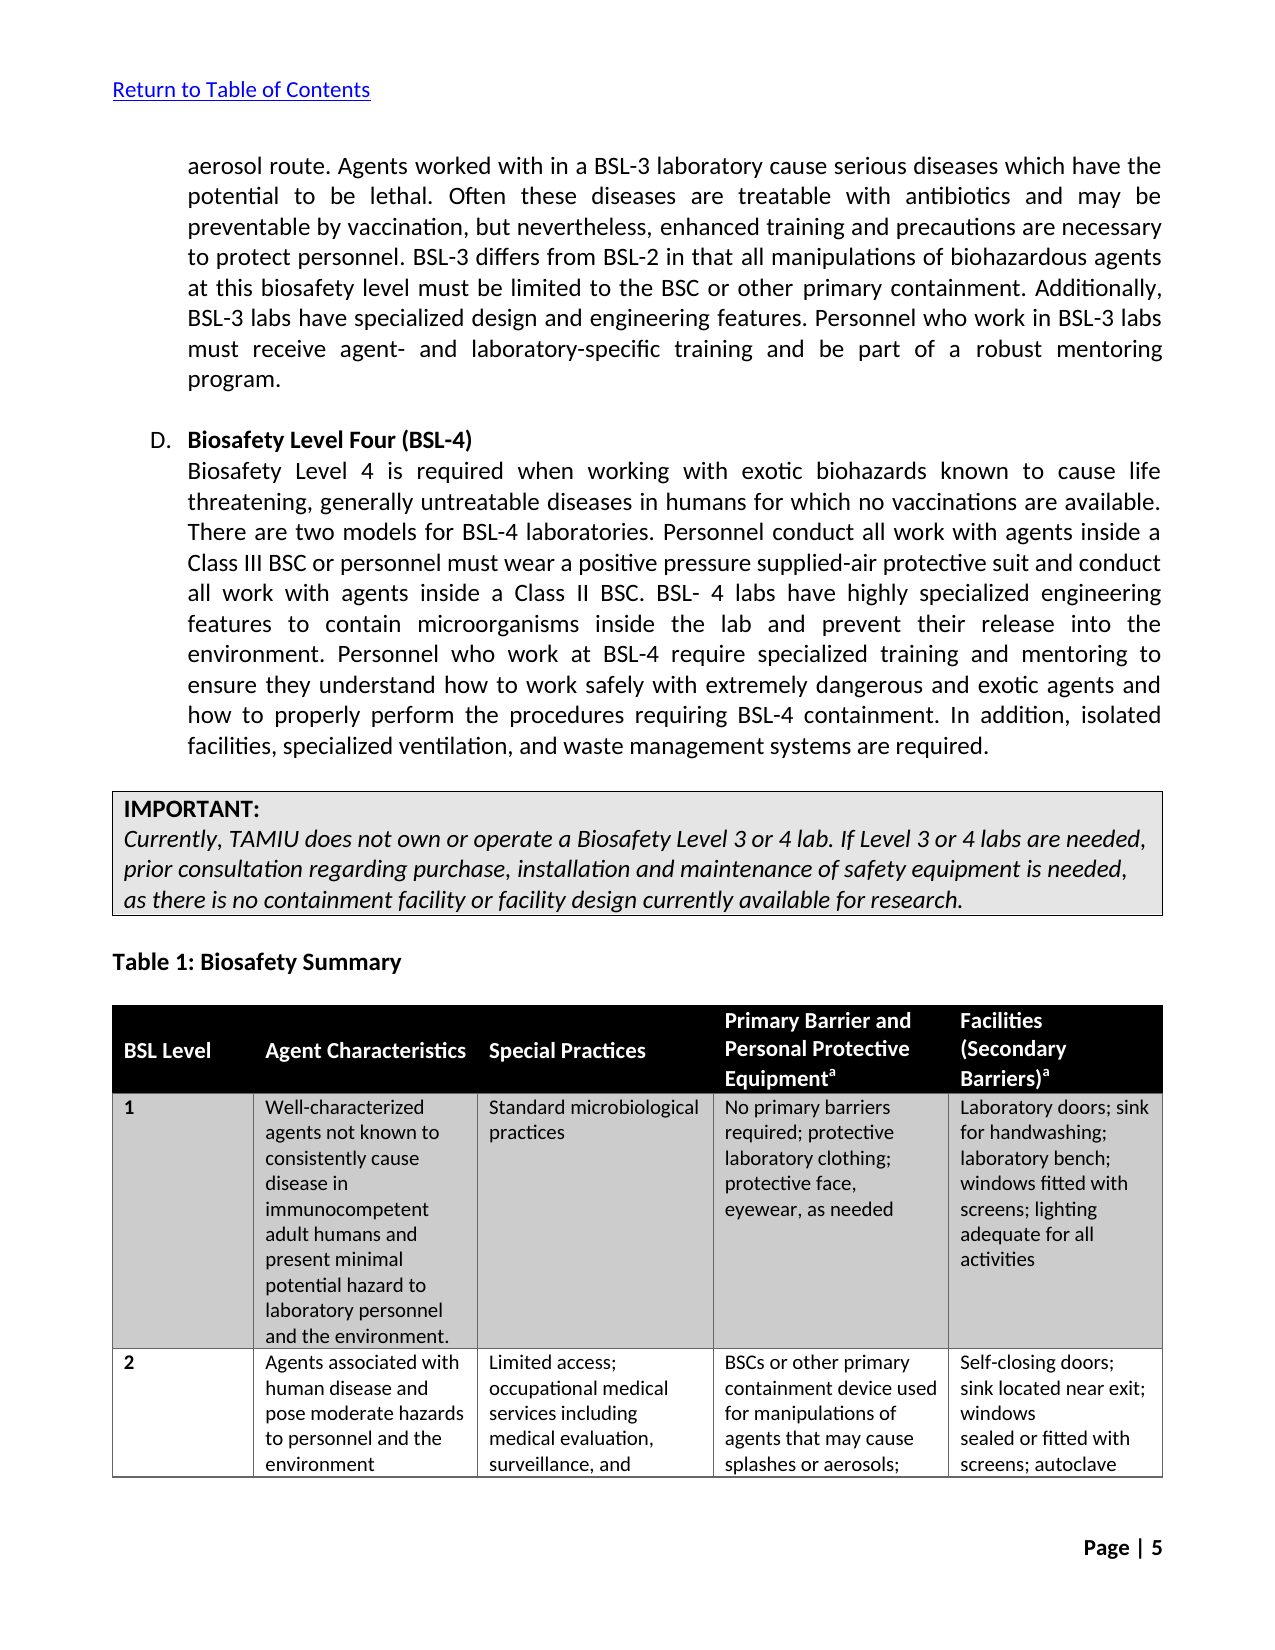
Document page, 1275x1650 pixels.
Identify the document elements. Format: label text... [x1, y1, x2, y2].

table_header BSL Level [113, 1006, 253, 1093]
list Biosafety Level Four (BSL-4) [150, 425, 1162, 455]
table_cell 1 [113, 1094, 253, 1348]
text Table 1: Biosafety Summary [112, 946, 1162, 977]
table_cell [714, 1349, 948, 1476]
table_cell 2 [113, 1349, 253, 1476]
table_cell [254, 1349, 477, 1476]
table_cell No primary barriers required; protective laboratory clothing; protective face, eyewear, as needed [714, 1094, 948, 1348]
table_header Primary Barrier and Personal Protective Equipmenta [714, 1006, 948, 1093]
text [187, 150, 1162, 394]
table_cell Laboratory doors; sink for handwashing; laboratory bench; windows fitted with screens; lighting adequate for all activities [949, 1094, 1162, 1348]
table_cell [478, 1349, 713, 1476]
table_header Special Practices [478, 1006, 713, 1093]
table_header Facilities (Secondary Barriers)a [949, 1006, 1162, 1093]
table_header Agent Characteristics [254, 1006, 477, 1093]
text Biosafety Level 4 is required when working with exotic biohazards known to cause life threatening, generally untreatable diseases in humans for which no vaccinations are available. There are two models for BSL-4 laboratories. Personnel conduct all work with agents inside a Class III BSC or personnel must wear a positive pressure supplied-air protective suit and conduct all work with agents inside a Class II BSC. BSL- 4 labs have highly specialized engineering features to contain microorganisms inside the lab and prevent their release into the environment. Personnel who work at BSL-4 require specialized training and mentoring to ensure they understand how to work safely with extremely dangerous and exotic agents and how to properly perform the procedures requiring BSL-4 containment. In addition, isolated facilities, specialized ventilation, and waste management systems are required. [187, 455, 1162, 760]
table_cell Standard microbiological practices [478, 1094, 713, 1348]
table_header IMPORTANT: Currently, TAMIU does not own or operate a Biosafety Level 3 or 4 lab. If Level 3 or 4 labs are needed, prior consultation regarding purchase, installation and maintenance of safety equipment is needed, as there is no containment facility or facility design currently available for research. [113, 792, 1162, 914]
table_cell Well-characterized agents not known to consistently cause disease in immunocompetent adult humans and present minimal potential hazard to laboratory personnel and the environment. [254, 1094, 477, 1348]
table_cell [949, 1349, 1162, 1476]
